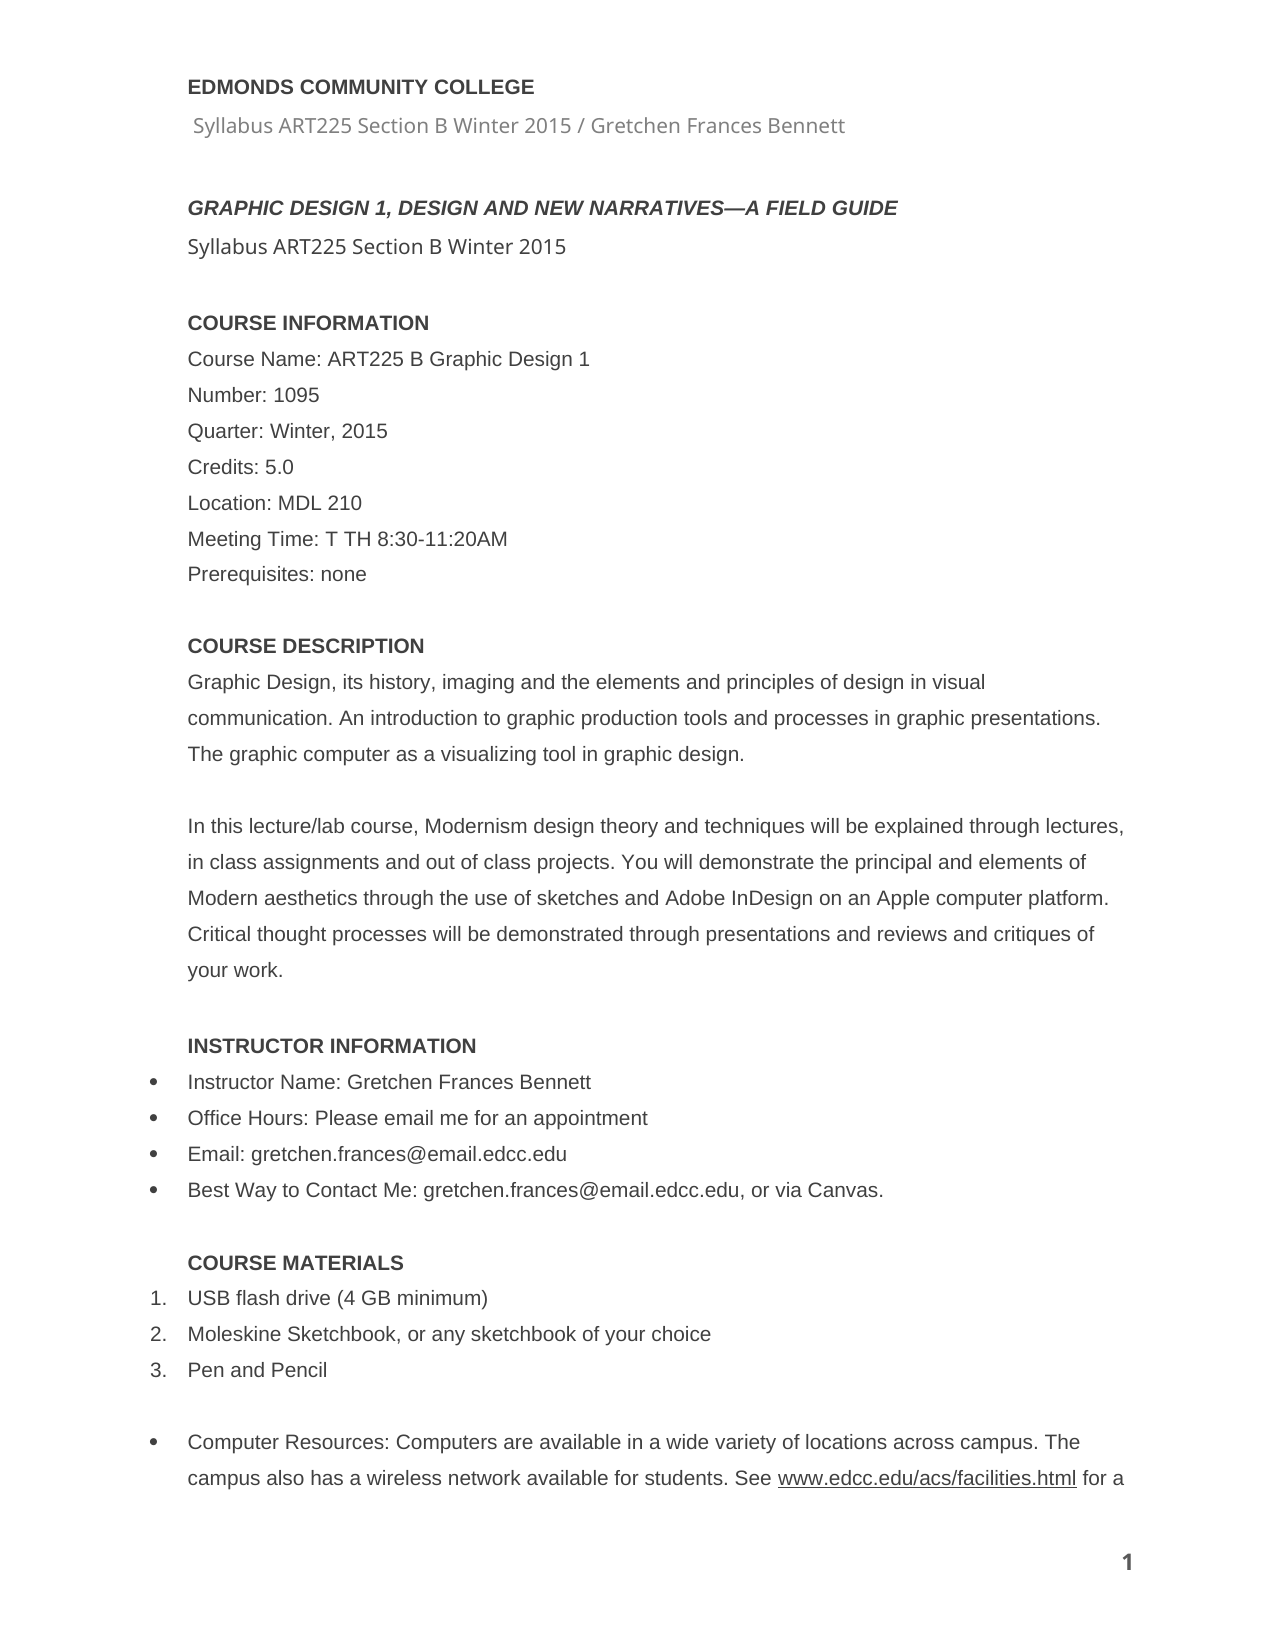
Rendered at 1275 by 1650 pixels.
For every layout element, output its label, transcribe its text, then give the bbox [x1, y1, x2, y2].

text Course Name: ART225 B Graphic Design 1 [187, 347, 1134, 371]
text GRAPHIC DESIGN 1, DESIGN AND NEW NARRATIVES—A FIELD GUIDE [187, 196, 1134, 220]
list Office Hours: Please email me for an appointment [150, 1106, 1134, 1130]
text Course Description [187, 634, 1134, 658]
text Quarter: Winter, 2015 [187, 418, 1134, 442]
text COURSE MATERIALS [187, 1250, 1134, 1274]
text Syllabus ART225 Section B Winter 2015 [187, 232, 1134, 261]
text Meeting Time: T TH 8:30-11:20AM [187, 526, 1134, 550]
text COURSE INFORMATION [187, 311, 1134, 335]
text INSTRUCTOR INFORMATION [187, 1034, 1134, 1058]
text Credits: 5.0 [187, 454, 1134, 478]
text Prerequisites: none [187, 562, 1134, 586]
list Moleskine Sketchbook, or any sketchbook of your choice [150, 1322, 1134, 1346]
list Pen and Pencil [150, 1358, 1134, 1382]
list USB flash drive (4 GB minimum) [150, 1286, 1134, 1310]
list Best Way to Contact Me: gretchen.frances@email.edcc.edu, or via Canvas. [150, 1178, 1134, 1202]
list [150, 1430, 1134, 1490]
text Location: MDL 210 [187, 490, 1134, 514]
text Graphic Design, its history, imaging and the elements and principles of design in visual communication. An introduction to graphic production tools and processes in graphic presentations. The graphic computer as a visualizing tool in graphic design. [187, 670, 1134, 766]
list Email: gretchen.frances@email.edcc.edu [150, 1142, 1134, 1166]
list Instructor Name: Gretchen Frances Bennett [150, 1070, 1134, 1094]
text In this lecture/lab course, Modernism design theory and techniques will be explained through lectures, in class assignments and out of class projects. You will demonstrate the principal and elements of Modern aesthetics through the use of sketches and Adobe InDesign on an Apple computer platform. Critical thought processes will be demonstrated through presentations and reviews and critiques of your work. [187, 814, 1134, 982]
text Number: 1095 [187, 383, 1134, 407]
